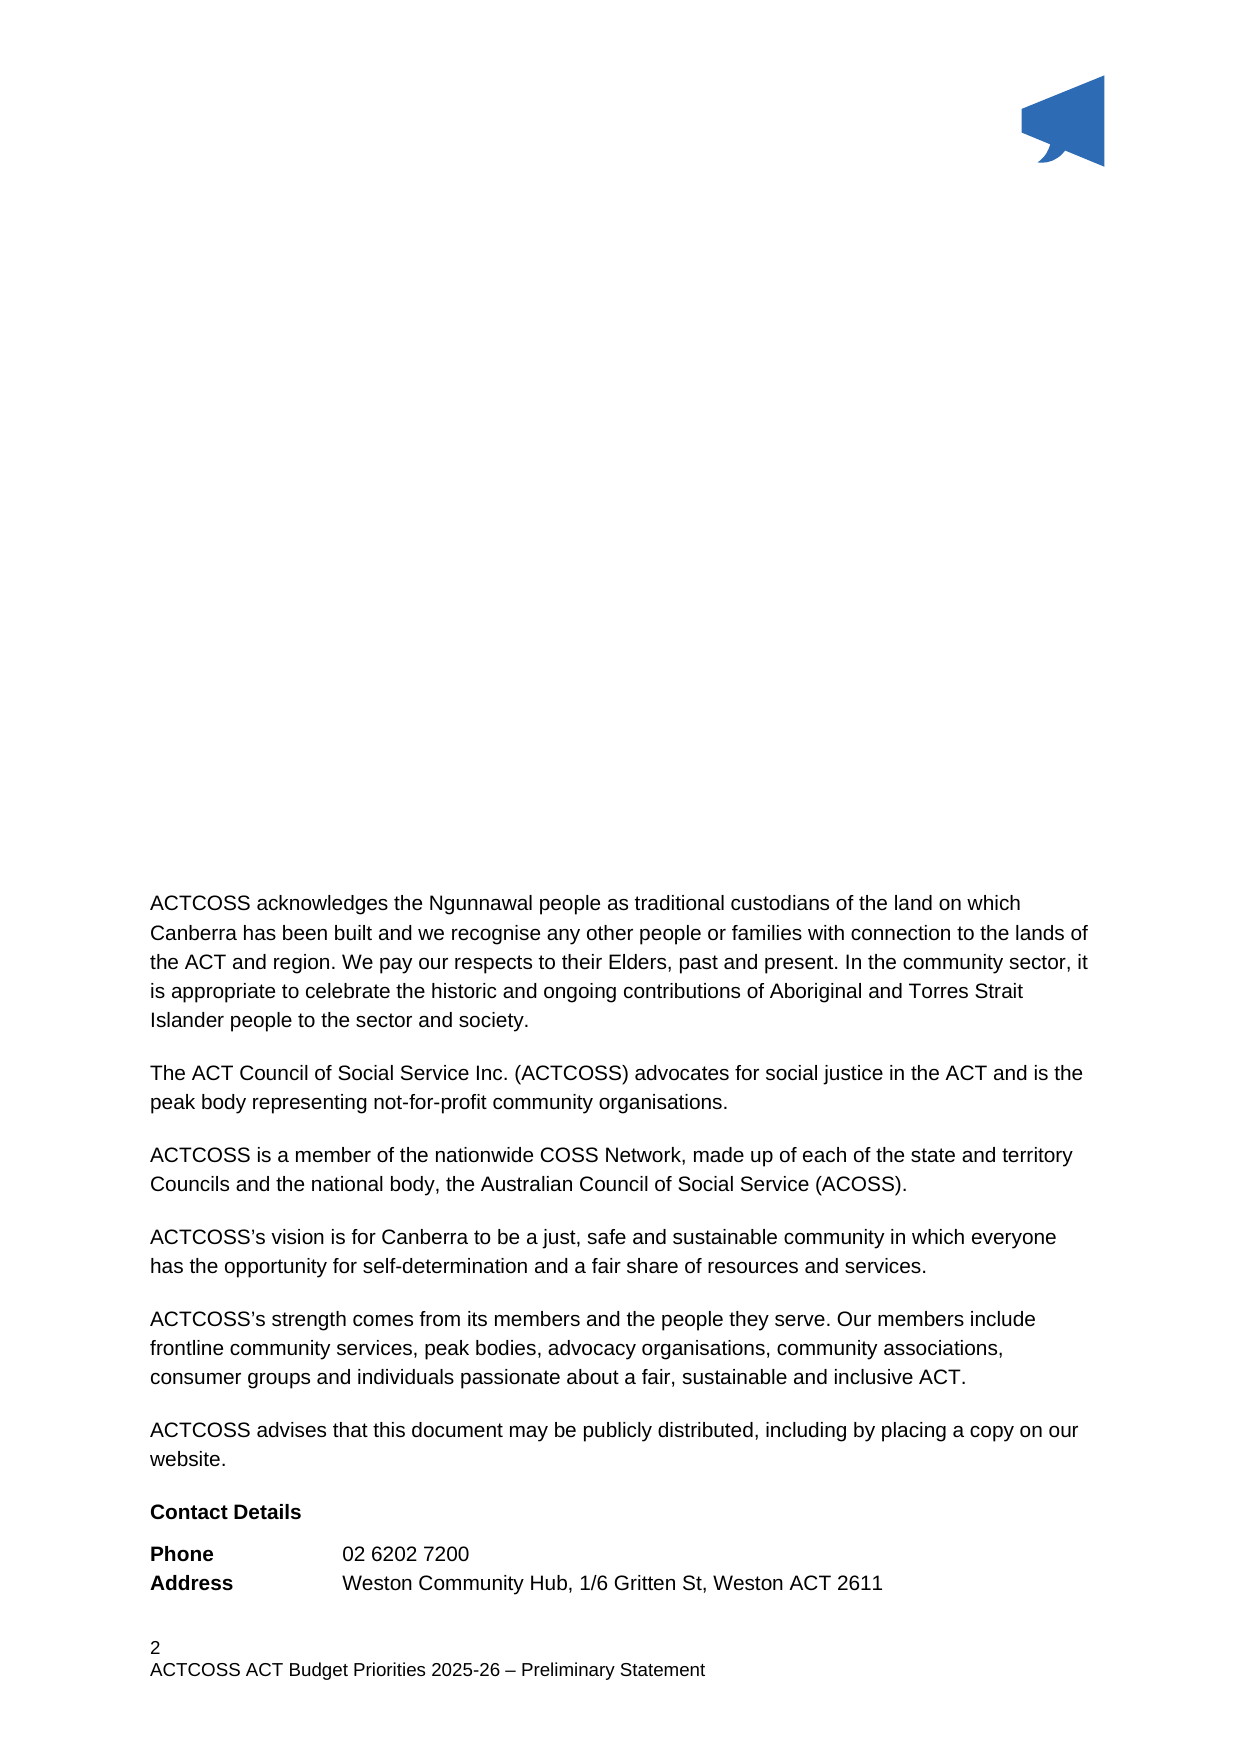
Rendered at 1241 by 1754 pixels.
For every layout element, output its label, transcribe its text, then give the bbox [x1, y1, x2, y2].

text ACTCOSS advises that this document may be publicly distributed, including by placing a copy on our website. [150, 1412, 1090, 1471]
text ACTCOSS’s strength comes from its members and the people they serve. Our members include frontline community services, peak bodies, advocacy organisations, community associations, consumer groups and individuals passionate about a fair, sustainable and inclusive ACT. [150, 1301, 1090, 1389]
text Phone 02 6202 7200 Address Weston Community Hub, 1/6 Gritten St, Weston ACT 2611 Email actcoss@actcoss.org.au Web actcoss.org.au CEO Dr Devin Bowles [150, 1536, 1090, 1594]
text ACTCOSS’s vision is for Canberra to be a just, safe and sustainable community in which everyone has the opportunity for self-determination and a fair share of resources and services. [150, 1219, 1090, 1278]
text ACTCOSS is a member of the nationwide COSS Network, made up of each of the state and territory Councils and the national body, the Australian Council of Social Service (ACOSS). [150, 1137, 1090, 1196]
text ACTCOSS acknowledges the Ngunnawal people as traditional custodians of the land on which Canberra has been built and we recognise any other people or families with connection to the lands of the ACT and region. We pay our respects to their Elders, past and present. In the community sector, it is appropriate to celebrate the historic and ongoing contributions of Aboriginal and Torres Strait Islander people to the sector and society. [150, 886, 1090, 1032]
text Contact Details [150, 1494, 1090, 1524]
text The ACT Council of Social Service Inc. (ACTCOSS) advocates for social justice in the ACT and is the peak body representing not-for-profit community organisations. [150, 1055, 1090, 1114]
